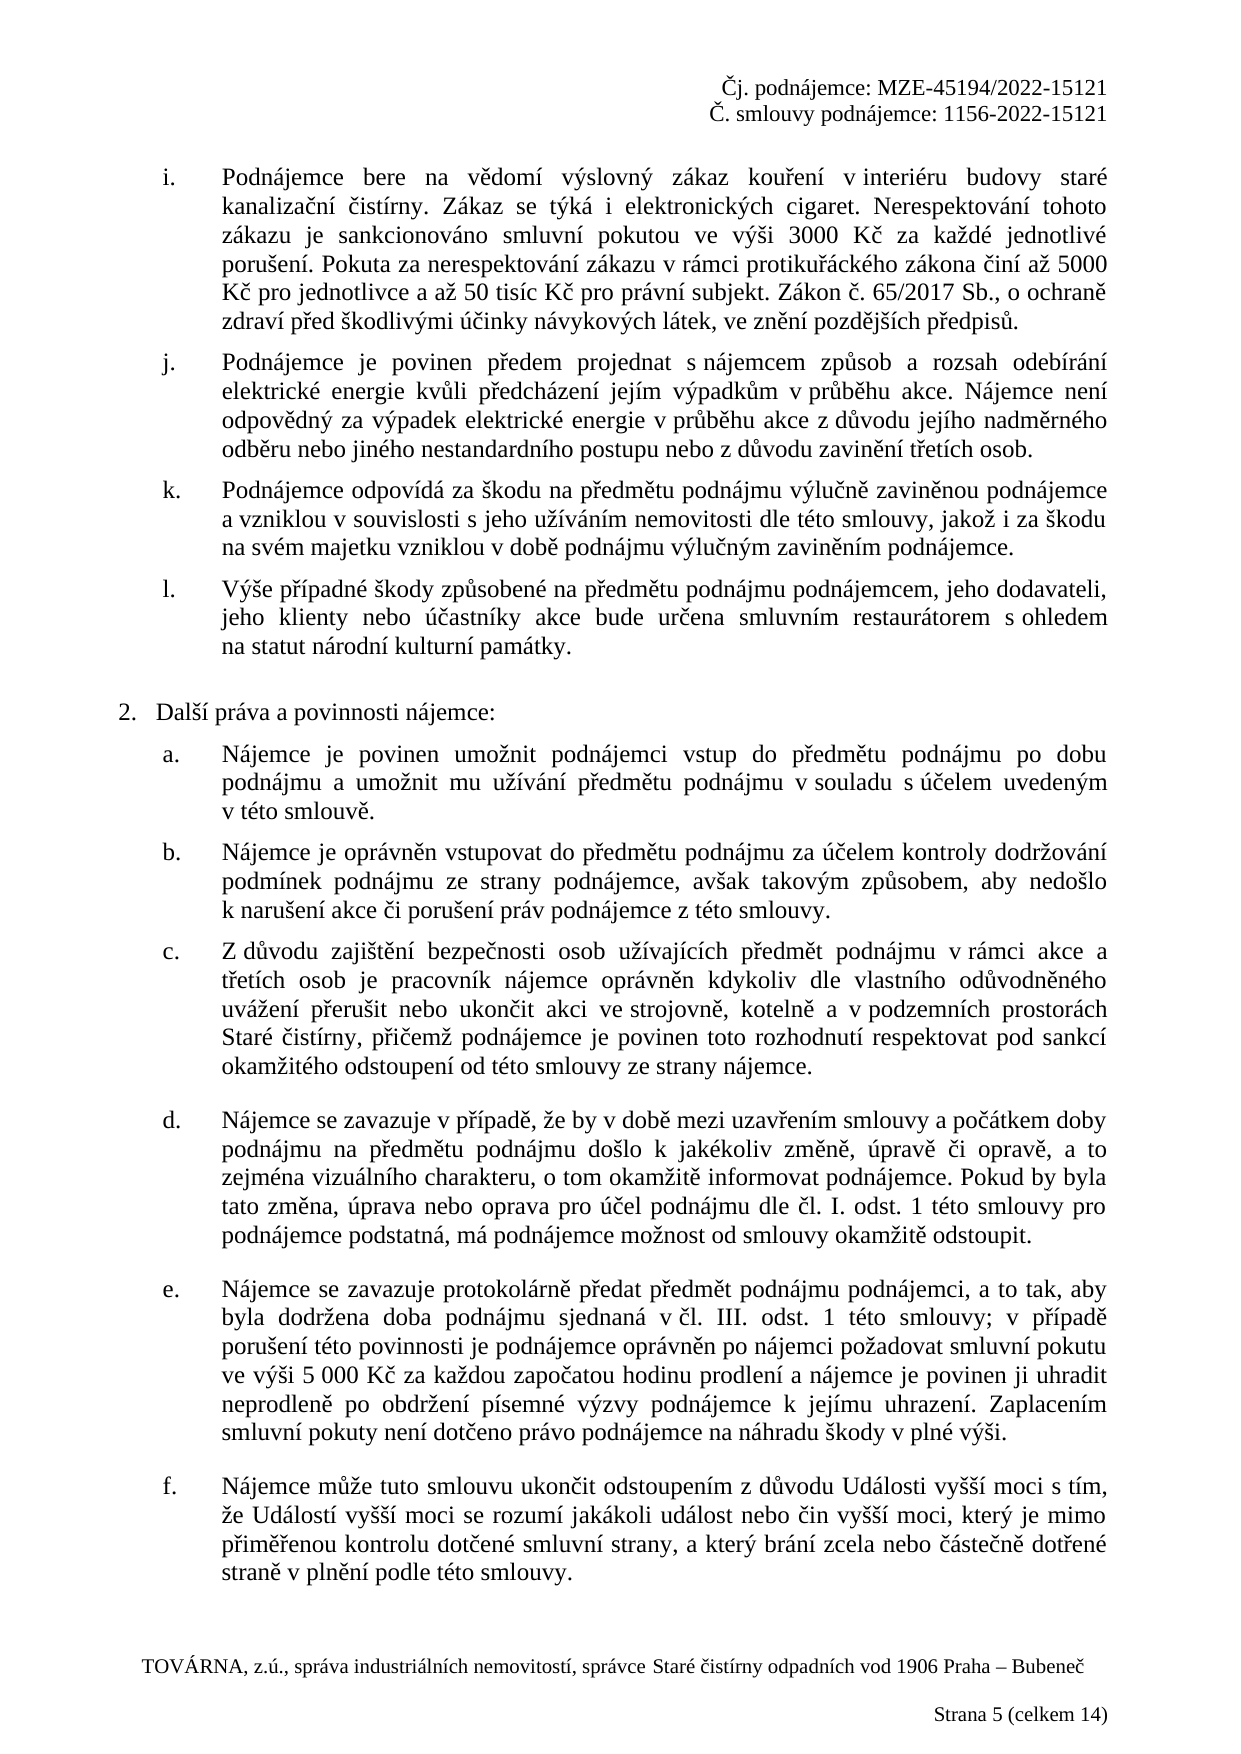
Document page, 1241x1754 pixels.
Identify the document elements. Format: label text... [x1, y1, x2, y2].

list Nájemce je povinen umožnit podnájemci vstup do předmětu podnájmu po dobu podnájmu a umožnit mu užívání předmětu podnájmu v souladu s účelem uvedeným v této smlouvě. [162, 739, 1108, 825]
list Nájemce se zavazuje v případě, že by v době mezi uzavřením smlouvy a počátkem doby podnájmu na předmětu podnájmu došlo k jakékoliv změně, úpravě či opravě, a to zejména vizuálního charakteru, o tom okamžitě informovat podnájemce. Pokud by byla tato změna, úprava nebo oprava pro účel podnájmu dle čl. I. odst. 1 této smlouvy pro podnájemce podstatná, má podnájemce možnost od smlouvy okamžitě odstoupit. [162, 1105, 1108, 1249]
list Podnájemce odpovídá za škodu na předmětu podnájmu výlučně zaviněnou podnájemce a vzniklou v souvislosti s jeho užíváním nemovitosti dle této smlouvy, jakož i za škodu na svém majetku vzniklou v době podnájmu výlučným zaviněním podnájemce. [162, 475, 1108, 561]
list Výše případné škody způsobené na předmětu podnájmu podnájemcem, jeho dodavateli, jeho klienty nebo účastníky akce bude určena smluvním restaurátorem s ohledem na statut národní kulturní památky. [162, 574, 1108, 660]
list Podnájemce bere na vědomí výslovný zákaz kouření v interiéru budovy staré kanalizační čistírny. Zákaz se týká i elektronických cigaret. Nerespektování tohoto zákazu je sankcionováno smluvní pokutou ve výši 3000 Kč za každé jednotlivé porušení. Pokuta za nerespektování zákazu v rámci protikuřáckého zákona činí až 5000 Kč pro jednotlivce a až 50 tisíc Kč pro právní subjekt. Zákon č. 65/2017 Sb., o ochraně zdraví před škodlivými účinky návykových látek, ve znění pozdějších předpisů. [162, 162, 1108, 335]
list Nájemce může tuto smlouvu ukončit odstoupením z důvodu Události vyšší moci s tím, že Událostí vyšší moci se rozumí jakákoli událost nebo čin vyšší moci, který je mimo přiměřenou kontrolu dotčené smluvní strany, a který brání zcela nebo částečně dotřené straně v plnění podle této smlouvy. [162, 1471, 1108, 1586]
list Z důvodu zajištění bezpečnosti osob užívajících předmět podnájmu v rámci akce a třetích osob je pracovník nájemce oprávněn kdykoliv dle vlastního odůvodněného uvážení přerušit nebo ukončit akci ve strojovně, kotelně a v podzemních prostorách Staré čistírny, přičemž podnájemce je povinen toto rozhodnutí respektovat pod sankcí okamžitého odstoupení od této smlouvy ze strany nájemce. [162, 936, 1108, 1080]
list Nájemce se zavazuje protokolárně předat předmět podnájmu podnájemci, a to tak, aby byla dodržena doba podnájmu sjednaná v čl. III. odst. 1 této smlouvy; v případě porušení této povinnosti je podnájemce oprávněn po nájemci požadovat smluvní pokutu ve výši 5 000 Kč za každou započatou hodinu prodlení a nájemce je povinen ji uhradit neprodleně po obdržení písemné výzvy podnájemce k jejímu uhrazení. Zaplacením smluvní pokuty není dotčeno právo podnájemce na náhradu škody v plné výši. [162, 1274, 1108, 1446]
list Nájemce je oprávněn vstupovat do předmětu podnájmu za účelem kontroly dodržování podmínek podnájmu ze strany podnájemce, avšak takovým způsobem, aby nedošlo k narušení akce či porušení práv podnájemce z této smlouvy. [162, 837, 1108, 924]
list Další práva a povinnosti nájemce: [118, 697, 1108, 726]
list Podnájemce je povinen předem projednat s nájemcem způsob a rozsah odebírání elektrické energie kvůli předcházení jejím výpadkům v průběhu akce. Nájemce není odpovědný za výpadek elektrické energie v průběhu akce z důvodu jejího nadměrného odběru nebo jiného nestandardního postupu nebo z důvodu zavinění třetích osob. [162, 347, 1108, 462]
